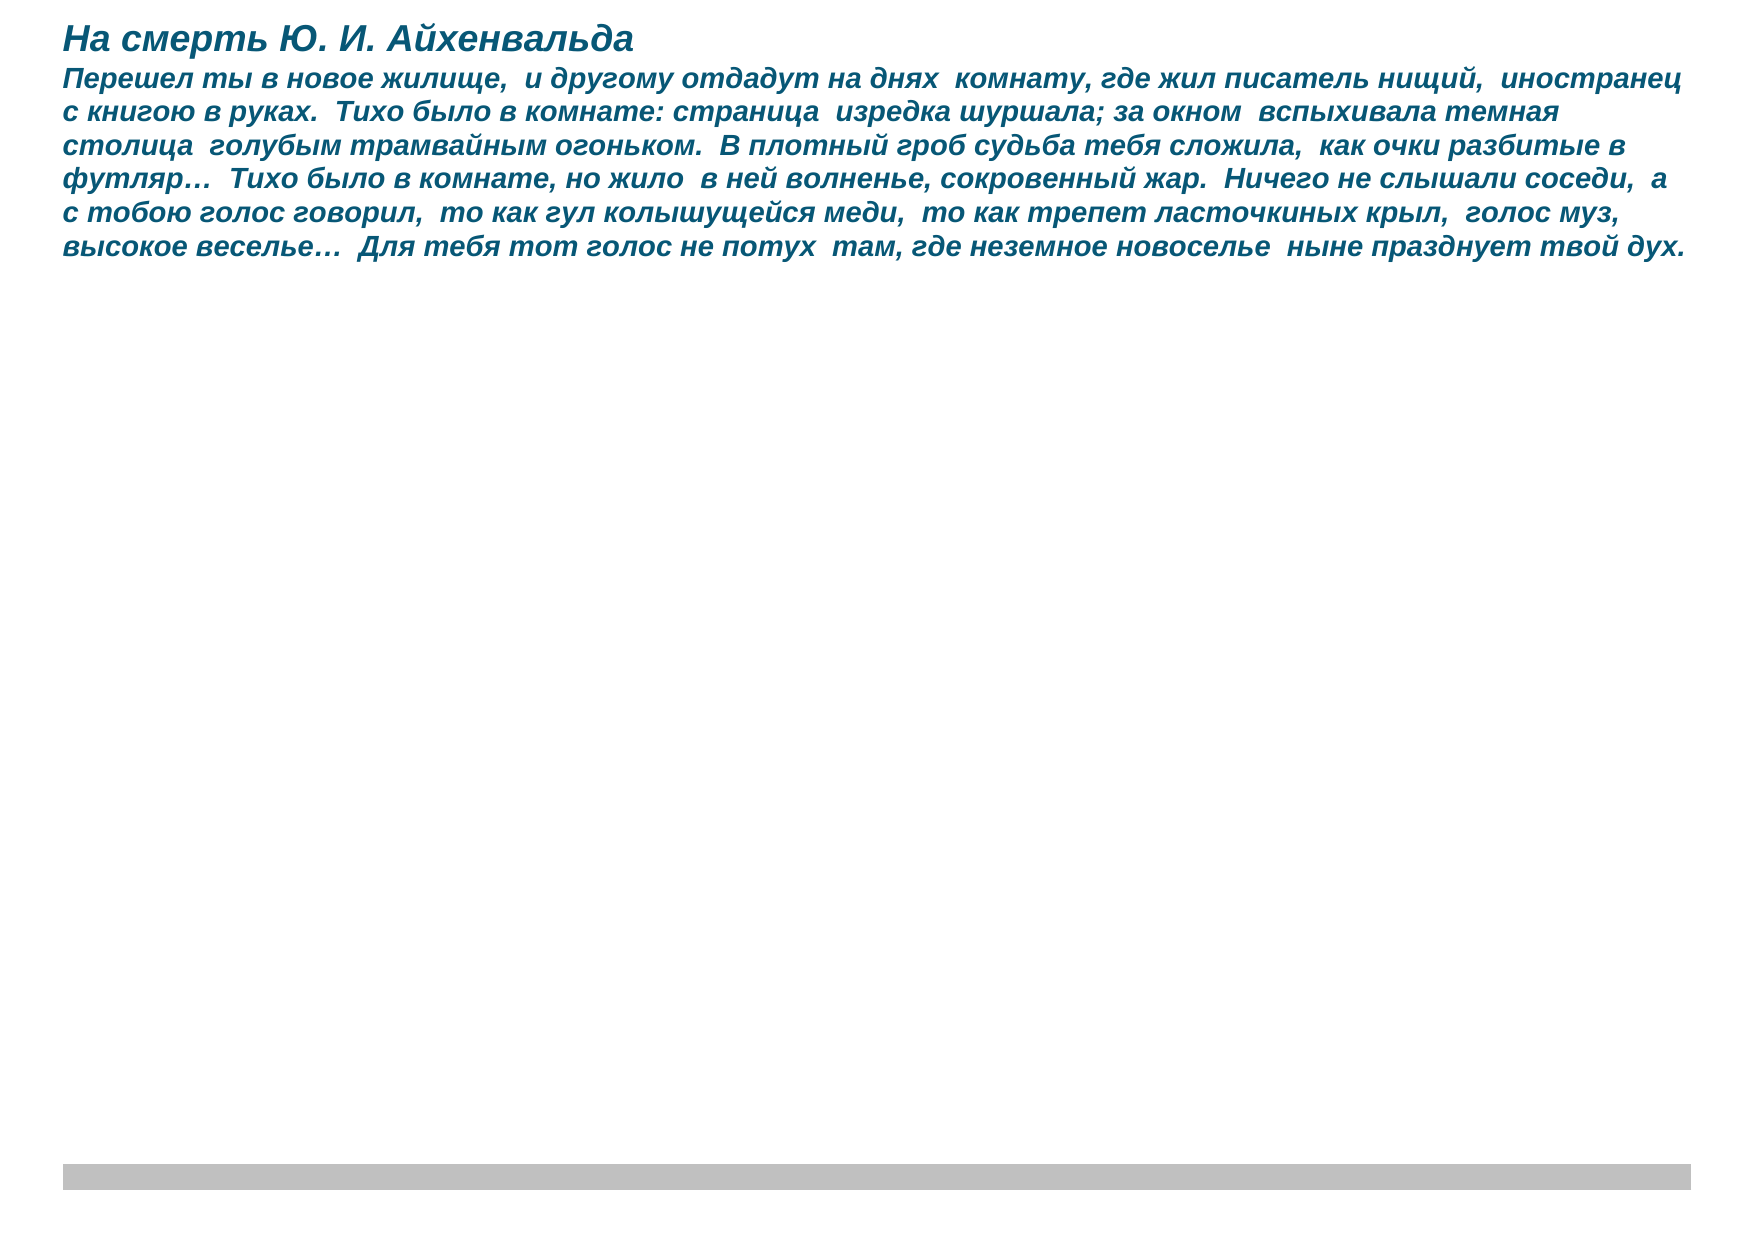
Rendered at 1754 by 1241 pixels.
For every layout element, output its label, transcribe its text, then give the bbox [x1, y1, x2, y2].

subtitle На смерть Ю. И. Айхенвальда [62, 17, 1691, 60]
text Перешел ты в новое жилище, [62, 61, 1691, 262]
